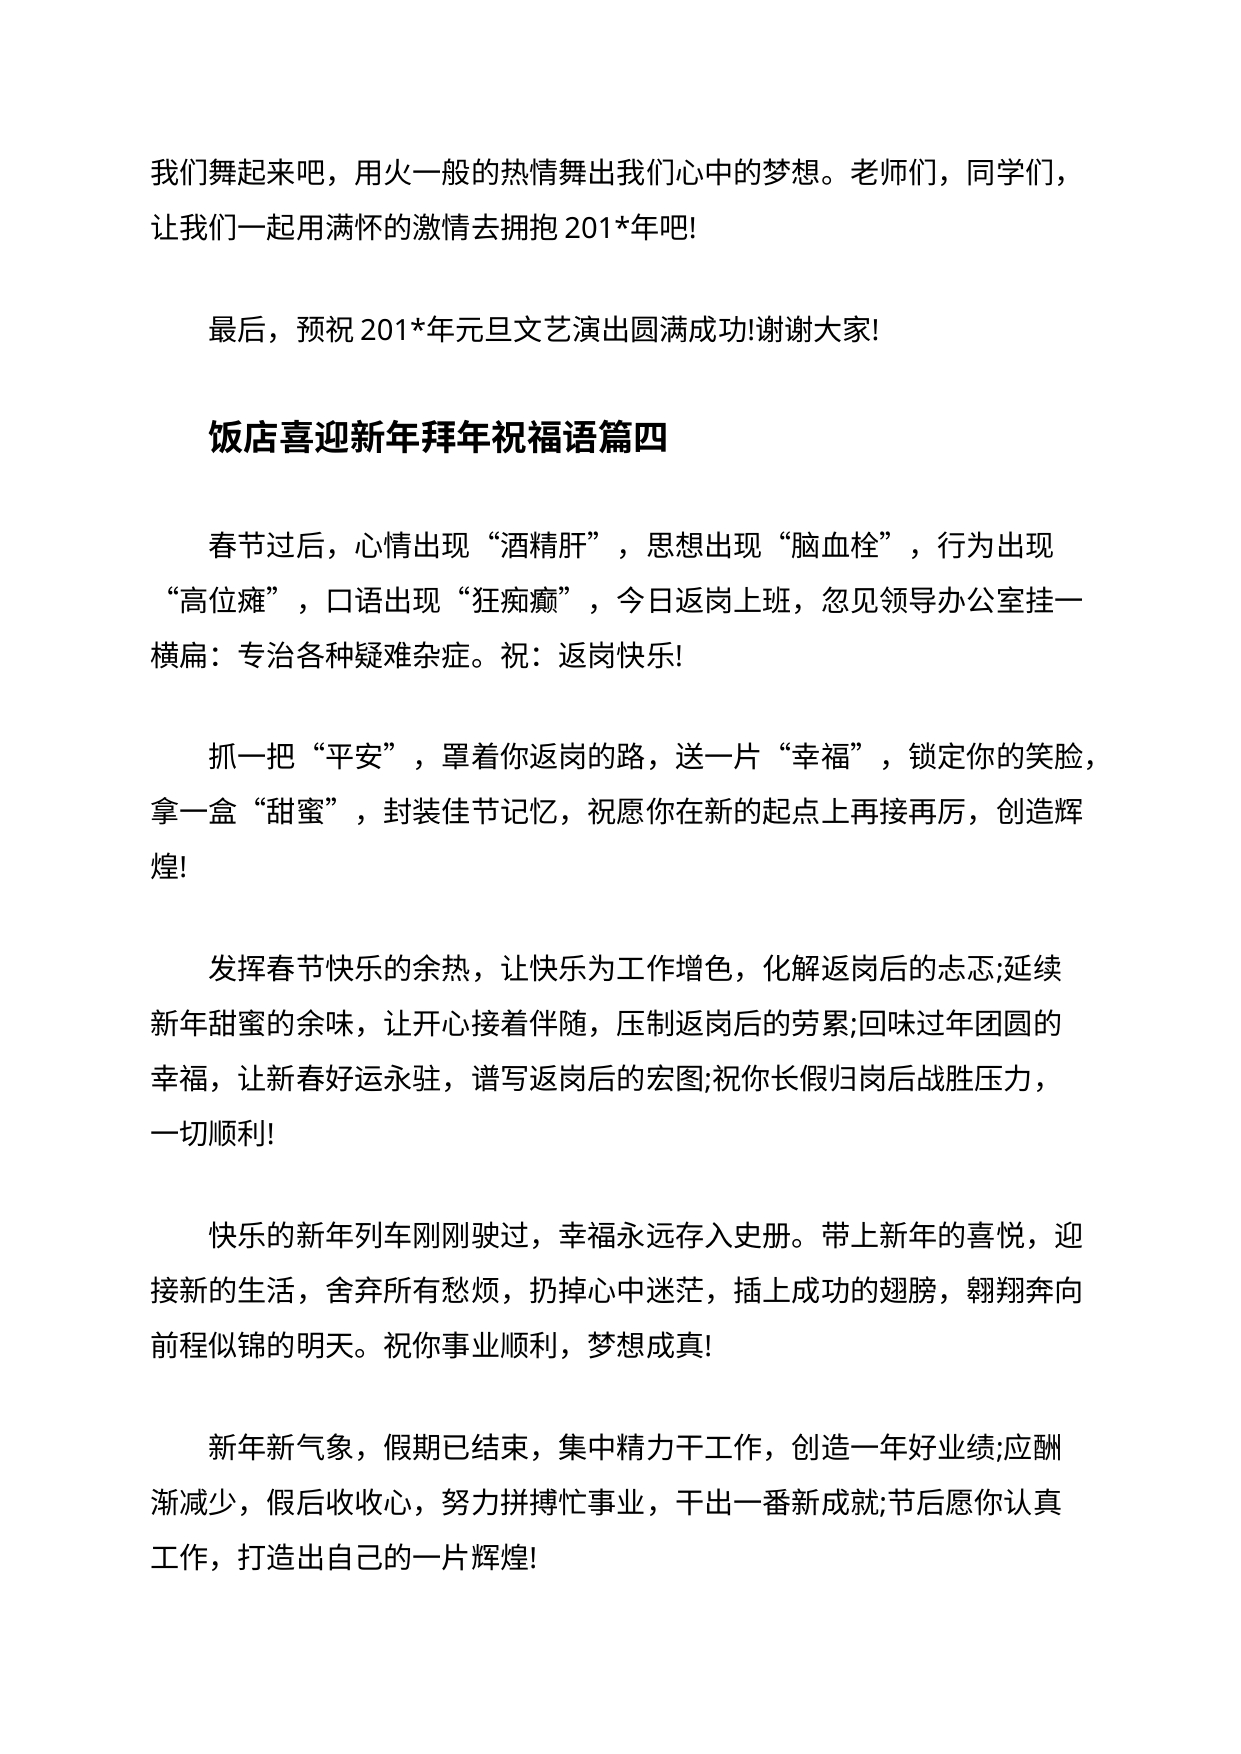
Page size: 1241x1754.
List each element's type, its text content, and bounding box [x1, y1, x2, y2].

text 抓一把“平安”，罩着你返岗的路，送一片“幸福”，锁定你的笑脸，拿一盒“甜蜜”，封装佳节记忆，祝愿你在新的起点上再接再厉，创造辉煌! [150, 734, 1090, 886]
text 最后，预祝201*年元旦文艺演出圆满成功!谢谢大家! [150, 307, 1090, 349]
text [150, 150, 1090, 247]
text 发挥春节快乐的余热，让快乐为工作增色，化解返岗后的忐忑;延续新年甜蜜的余味，让开心接着伴随，压制返岗后的劳累;回味过年团圆的幸福，让新春好运永驻，谱写返岗后的宏图;祝你长假归岗后战胜压力，一切顺利! [150, 946, 1090, 1153]
text 新年新气象，假期已结束，集中精力干工作，创造一年好业绩;应酬渐减少，假后收收心，努力拼搏忙事业，干出一番新成就;节后愿你认真工作，打造出自己的一片辉煌! [150, 1424, 1090, 1577]
text 饭店喜迎新年拜年祝福语篇四 [150, 409, 1090, 460]
text 快乐的新年列车刚刚驶过，幸福永远存入史册。带上新年的喜悦，迎接新的生活，舍弃所有愁烦，扔掉心中迷茫，插上成功的翅膀，翱翔奔向前程似锦的明天。祝你事业顺利，梦想成真! [150, 1213, 1090, 1365]
text 春节过后，心情出现“酒精肝”，思想出现“脑血栓”，行为出现“高位瘫”，口语出现“狂痴癫”，今日返岗上班，忽见领导办公室挂一横扁：专治各种疑难杂症。祝：返岗快乐! [150, 522, 1090, 674]
